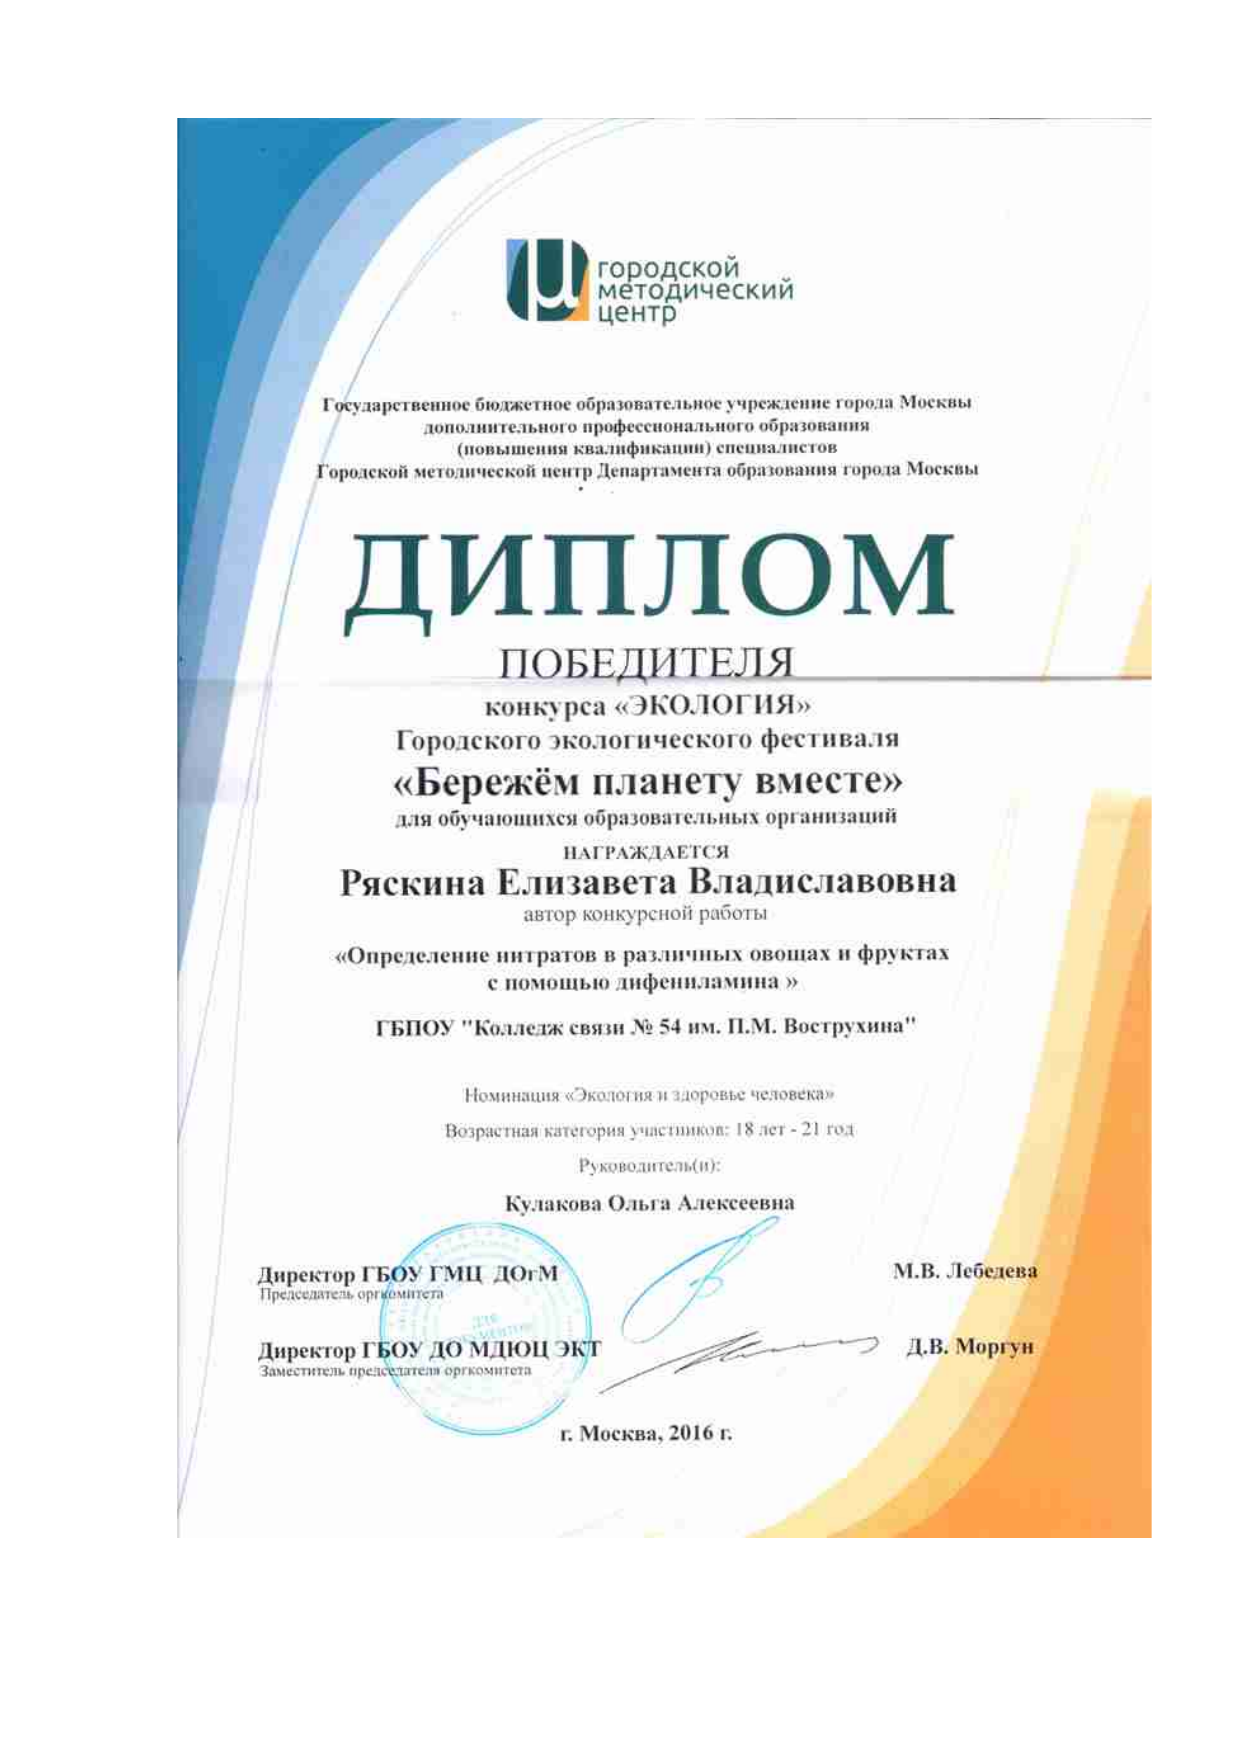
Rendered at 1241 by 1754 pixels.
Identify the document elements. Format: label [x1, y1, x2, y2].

picture [177, 118, 1152, 1538]
